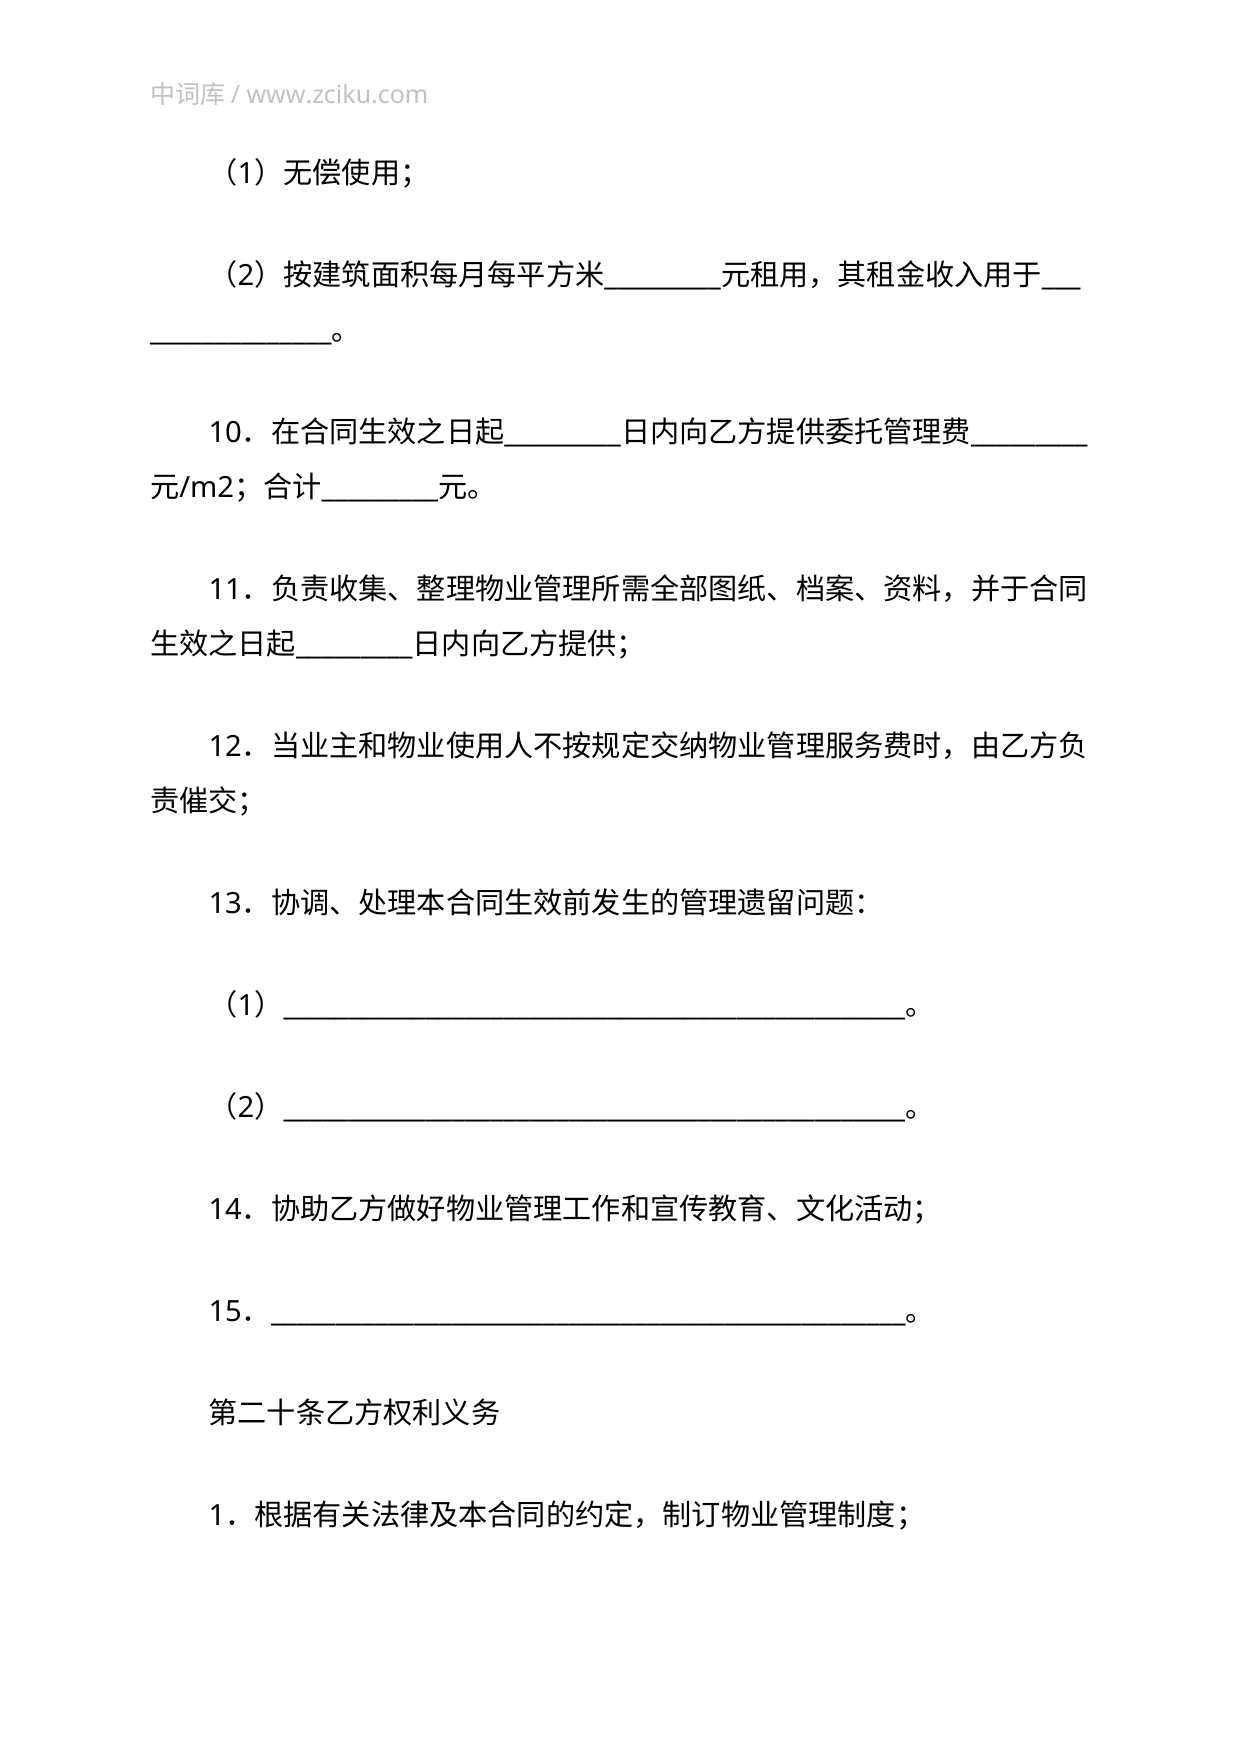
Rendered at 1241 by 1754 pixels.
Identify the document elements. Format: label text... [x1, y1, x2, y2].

text 14．协助乙方做好物业管理工作和宣传教育、文化活动； [150, 1186, 1090, 1228]
text 15．_________________________________________________。 [150, 1288, 1090, 1330]
text （2）________________________________________________。 [150, 1084, 1090, 1126]
text 1．根据有关法律及本合同的约定，制订物业管理制度； [150, 1491, 1090, 1534]
text 11．负责收集、整理物业管理所需全部图纸、档案、资料，并于合同生效之日起_________日内向乙方提供； [150, 566, 1090, 663]
text （1）________________________________________________。 [150, 982, 1090, 1024]
text 12．当业主和物业使用人不按规定交纳物业管理服务费时，由乙方负责催交； [150, 723, 1090, 820]
text （2）按建筑面积每月每平方米_________元租用，其租金收入用于_________________。 [150, 252, 1090, 349]
text 第二十条乙方权利义务 [150, 1389, 1090, 1432]
text 13．协调、处理本合同生效前发生的管理遗留问题： [150, 880, 1090, 922]
text （1）无偿使用； [150, 150, 1090, 192]
text 10．在合同生效之日起_________日内向乙方提供委托管理费_________元/m2；合计_________元。 [150, 409, 1090, 506]
